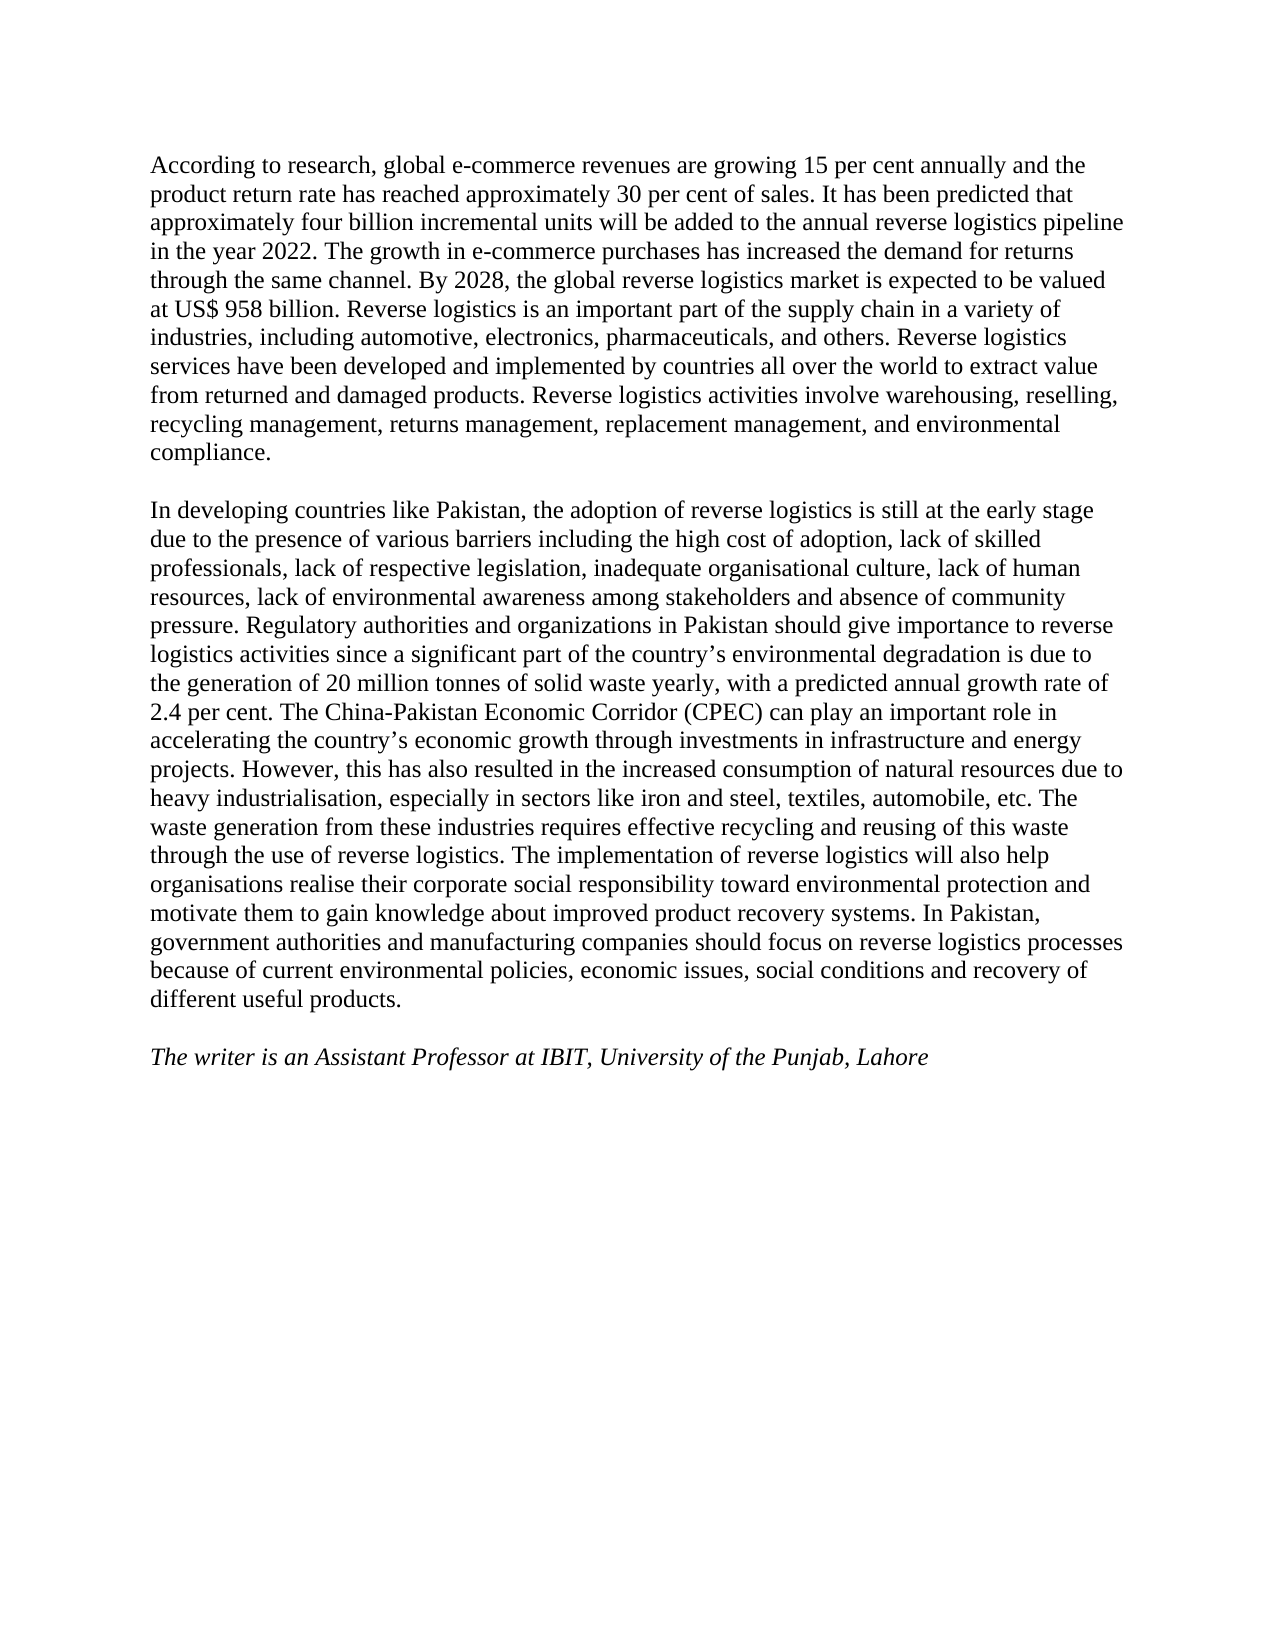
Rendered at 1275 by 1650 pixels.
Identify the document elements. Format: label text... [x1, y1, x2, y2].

text The writer is an Assistant Professor at IBIT, University of the Punjab, Lahore [150, 1042, 1125, 1071]
text According to research, global e-commerce revenues are growing 15 per cent annually and the product return rate has reached approximately 30 per cent of sales. It has been predicted that approximately four billion incremental units will be added to the annual reverse logistics pipeline in the year 2022. The growth in e-commerce purchases has increased the demand for returns through the same channel. By 2028, the global reverse logistics market is expected to be valued at US$ 958 billion. Reverse logistics is an important part of the supply chain in a variety of industries, including automotive, electronics, pharmaceuticals, and others. Reverse logistics services have been developed and implemented by countries all over the world to extract value from returned and damaged products. Reverse logistics activities involve warehousing, reselling, recycling management, returns management, replacement management, and environmental compliance. [150, 150, 1125, 466]
text In developing countries like Pakistan, the adoption of reverse logistics is still at the early stage due to the presence of various barriers including the high cost of adoption, lack of skilled professionals, lack of respective legislation, inadequate organisational culture, lack of human resources, lack of environmental awareness among stakeholders and absence of community pressure. Regulatory authorities and organizations in Pakistan should give importance to reverse logistics activities since a significant part of the country’s environmental degradation is due to the generation of 20 million tonnes of solid waste yearly, with a predicted annual growth rate of 2.4 per cent. The China-Pakistan Economic Corridor (CPEC) can play an important role in accelerating the country’s economic growth through investments in infrastructure and energy projects. However, this has also resulted in the increased consumption of natural resources due to heavy industrialisation, especially in sectors like iron and steel, textiles, automobile, etc. The waste generation from these industries requires effective recycling and reusing of this waste through the use of reverse logistics. The implementation of reverse logistics will also help organisations realise their corporate social responsibility toward environmental protection and motivate them to gain knowledge about improved product recovery systems. In Pakistan, government authorities and manufacturing companies should focus on reverse logistics processes because of current environmental policies, economic issues, social conditions and recovery of different useful products. [150, 495, 1125, 1013]
